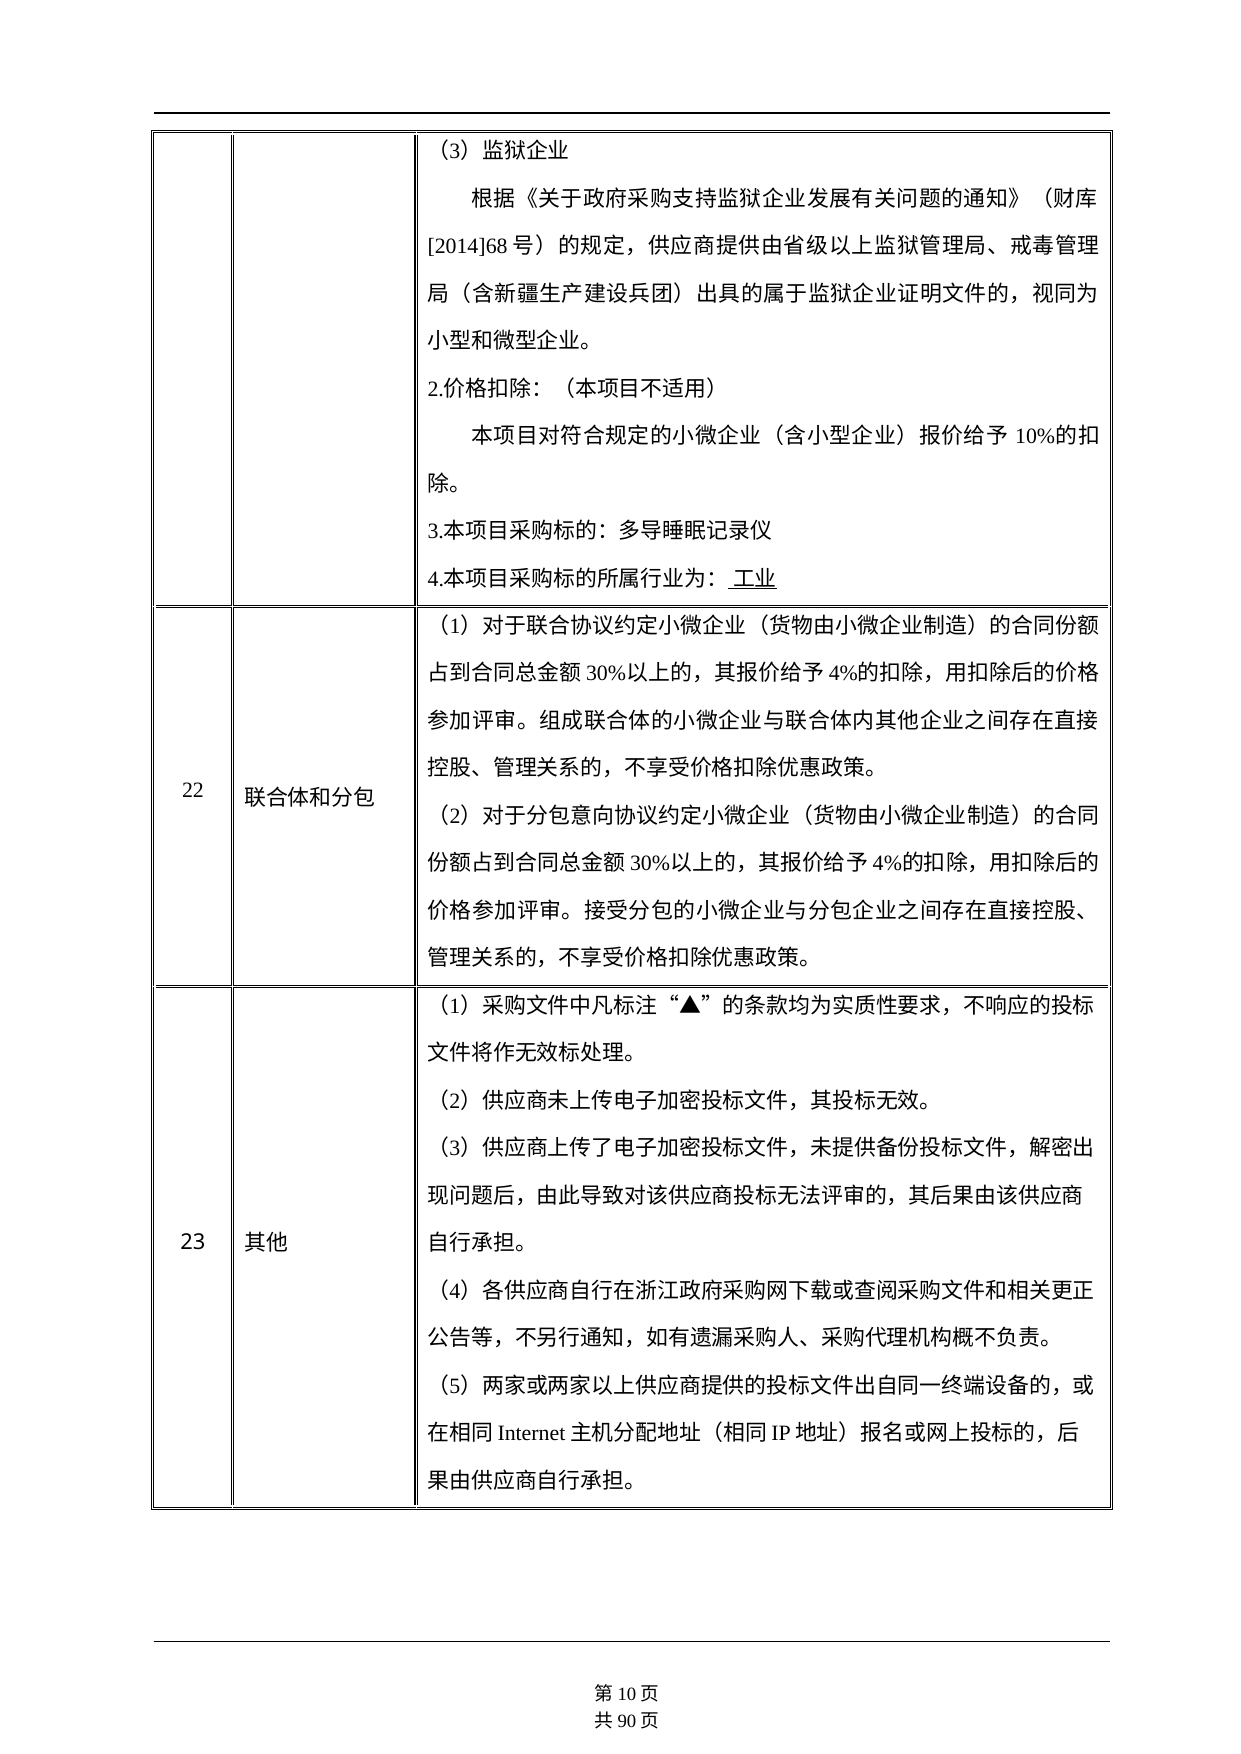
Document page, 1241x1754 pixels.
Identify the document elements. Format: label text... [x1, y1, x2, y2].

table_cell 21 [153, 131, 233, 605]
table_cell 联合体和分包 [234, 608, 414, 984]
table_cell 23 [154, 985, 233, 1507]
table_cell 其他 [233, 988, 416, 1507]
table_cell （1）采购文件中凡标注“▲”的条款均为实质性要求，不响应的投标文件将作无效标处理。 （2）供应商未上传电子加密投标文件，其投标无效。 （3）供应商上传了电子加密投标文件，未提供备份投标文件，解密出现问题后，由此导致对该供应商投标无法评审的，其后果由该供应商自行承担。 （4）各供应商自行在浙江政府采购网下载或查阅采购文件和相关更正公告等，不另行通知，如有遗漏采购人、采购代理机构概不负责。 （5）两家或两家以上供应商提供的投标文件出自同一终端设备的，或在相同Internet主机分配地址（相同IP地址）报名或网上投标的，后果由供应商自行承担。 [416, 985, 1110, 1507]
table_cell （1）对于联合协议约定小微企业（货物由小微企业制造）的合同份额占到合同总金额30%以上的，其报价给予4%的扣除，用扣除后的价格参加评审。组成联合体的小微企业与联合体内其他企业之间存在直接控股、管理关系的，不享受价格扣除优惠政策。 （2）对于分包意向协议约定小微企业（货物由小微企业制造）的合同份额占到合同总金额30%以上的，其报价给予4%的扣除，用扣除后的价格参加评审。接受分包的小微企业与分包企业之间存在直接控股、管理关系的，不享受价格扣除优惠政策。 [418, 605, 1110, 984]
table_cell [416, 133, 1110, 605]
table_cell 22 [154, 605, 231, 984]
table_cell 支持中小企业 [233, 133, 416, 605]
